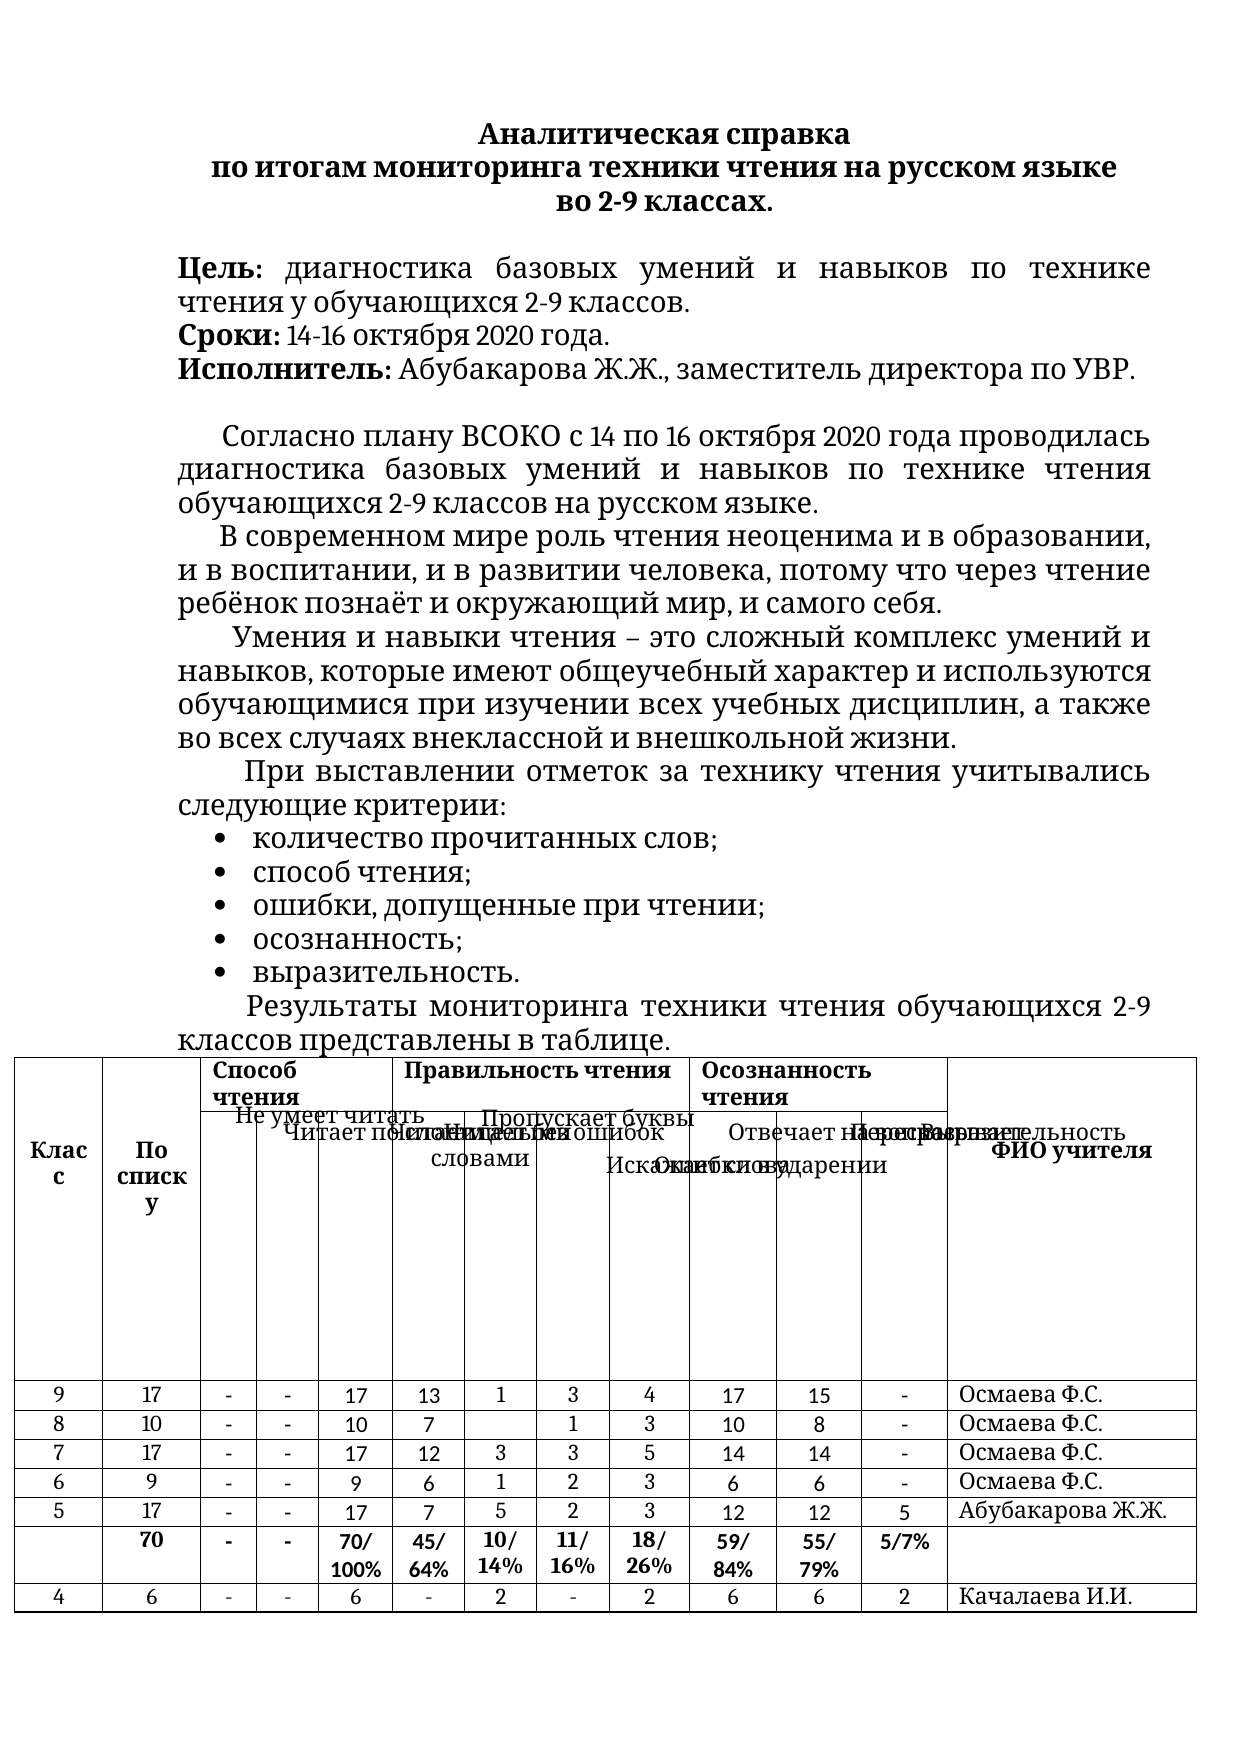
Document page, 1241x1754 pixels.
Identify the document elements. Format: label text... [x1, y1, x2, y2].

table_header По списку [103, 1058, 200, 1380]
table_cell 12 [393, 1440, 464, 1468]
table_cell 12 [777, 1498, 861, 1526]
table_cell 2 [537, 1498, 609, 1526]
table_cell [15, 1527, 102, 1583]
table_cell 9 [103, 1469, 200, 1497]
table_cell 70 [103, 1527, 200, 1583]
table_cell 10 [103, 1411, 200, 1438]
table_cell 9 [15, 1381, 102, 1409]
list осознанность; [215, 923, 1152, 957]
table_cell 10/ 14% [465, 1527, 536, 1583]
table_cell 11/ 16% [537, 1527, 609, 1583]
text Умения и навыки чтения – это сложный комплекс умений и навыков, которые имеют общеучебный характер и используются обучающимися при изучении всех учебных дисциплин, а также во всех случаях внеклассной и внешкольной жизни. [177, 621, 1152, 755]
table_cell - [201, 1411, 256, 1438]
table_cell - [862, 1440, 947, 1468]
text В современном мире роль чтения неоценима и в образовании, и в воспитании, и в развитии человека, потому что через чтение ребёнок познаёт и окружающий мир, и самого себя. [177, 521, 1152, 621]
table_cell Осмаева Ф.С. [948, 1411, 1196, 1438]
table_cell 6 [319, 1584, 392, 1611]
text Аналитическая справка [177, 118, 1152, 152]
table_cell - [862, 1381, 947, 1409]
table_cell 17 [103, 1381, 200, 1409]
table_cell - [201, 1381, 256, 1409]
text Сроки: 14-16 октября 2020 года. [177, 319, 1152, 353]
table_cell 55/ 79% [777, 1527, 861, 1583]
table_header ФИО учителя [948, 1058, 1196, 1380]
table_cell 3 [610, 1498, 689, 1526]
table_cell 59/ 84% [690, 1527, 776, 1583]
table_cell 6 [690, 1584, 776, 1611]
table_cell - [257, 1381, 318, 1409]
table_cell 1 [465, 1381, 536, 1409]
table_cell - [201, 1498, 256, 1526]
text по итогам мониторинга техники чтения на русском языке [177, 152, 1152, 185]
text Результаты мониторинга техники чтения обучающихся 2-9 классов представлены в таблице. [177, 990, 1152, 1057]
table_cell 7 [393, 1411, 464, 1438]
table_cell [465, 1411, 536, 1438]
table_cell 5 [465, 1498, 536, 1526]
table_cell 17 [103, 1498, 200, 1526]
table_header Правильность чтения [393, 1058, 689, 1111]
table_header Осознанность чтения [690, 1058, 947, 1111]
table_cell [690, 1112, 776, 1380]
table_cell 2 [537, 1469, 609, 1497]
table_cell 2 [610, 1584, 689, 1611]
table_cell 6 [777, 1584, 861, 1611]
table_cell 6 [15, 1469, 102, 1497]
table_cell 6 [103, 1584, 200, 1611]
table_cell 17 [103, 1440, 200, 1468]
table_cell - [393, 1584, 464, 1611]
table_cell Осмаева Ф.С. [948, 1440, 1196, 1468]
table_cell - [201, 1469, 256, 1497]
table_cell - [257, 1440, 318, 1468]
text Исполнитель: Абубакарова Ж.Ж., заместитель директора по УВР. [177, 353, 1152, 386]
table_cell 70/ 100% [319, 1527, 392, 1583]
table_cell - [862, 1411, 947, 1438]
table_header Способ чтения [201, 1058, 392, 1111]
table_cell 6 [393, 1469, 464, 1497]
table_cell 14 [690, 1440, 776, 1468]
table_cell 8 [15, 1411, 102, 1438]
table_cell [257, 1112, 318, 1380]
table_cell 45/ 64% [393, 1527, 464, 1583]
table_cell 7 [393, 1498, 464, 1526]
table_cell Осмаева Ф.С. [948, 1381, 1196, 1409]
list ошибки, допущенные при чтении; [215, 889, 1152, 923]
table_cell 5 [15, 1498, 102, 1526]
table_cell 9 [319, 1469, 392, 1497]
table_cell 6 [690, 1469, 776, 1497]
table_cell - [257, 1469, 318, 1497]
table_cell - [537, 1584, 609, 1611]
table_cell [777, 1112, 861, 1380]
table_cell 3 [610, 1411, 689, 1438]
table_cell 17 [319, 1381, 392, 1409]
table_cell 12 [690, 1498, 776, 1526]
table_cell - [257, 1584, 318, 1611]
table_cell 18/ 26% [610, 1527, 689, 1583]
table_cell 4 [610, 1381, 689, 1409]
table_cell 3 [465, 1440, 536, 1468]
table_cell 5 [610, 1440, 689, 1468]
list выразительность. [215, 957, 1152, 990]
list способ чтения; [215, 856, 1152, 889]
table_cell 2 [465, 1584, 536, 1611]
table_cell [319, 1112, 392, 1380]
table_cell 14 [777, 1440, 861, 1468]
list количество прочитанных слов; [215, 822, 1152, 856]
table_cell [610, 1112, 689, 1380]
table_cell 6 [777, 1469, 861, 1497]
table_cell - [257, 1527, 318, 1583]
table_cell 7 [15, 1440, 102, 1468]
table_cell [862, 1112, 947, 1380]
table_cell Качалаева И.И. [948, 1584, 1196, 1611]
table_cell 4 [15, 1584, 102, 1611]
text Цель: диагностика базовых умений и навыков по технике чтения у обучающихся 2-9 классов. [177, 252, 1152, 319]
text Согласно плану ВСОКО с 14 по 16 октября 2020 года проводилась диагностика базовых умений и навыков по технике чтения обучающихся 2-9 классов на русском языке. [177, 420, 1152, 521]
table_cell Осмаева Ф.С. [948, 1469, 1196, 1497]
table_cell 17 [690, 1381, 776, 1409]
table_cell 5 [862, 1498, 947, 1526]
table_cell [201, 1112, 256, 1380]
table_cell 17 [319, 1498, 392, 1526]
table_cell 17 [319, 1440, 392, 1468]
table_cell - [201, 1527, 256, 1583]
table_cell 15 [777, 1381, 861, 1409]
table_cell - [257, 1498, 318, 1526]
text При выставлении отметок за технику чтения учитывались следующие критерии: [177, 755, 1152, 822]
table_cell 10 [690, 1411, 776, 1438]
table_cell [948, 1527, 1196, 1583]
table_cell 8 [777, 1411, 861, 1438]
table_cell [393, 1112, 464, 1380]
table_cell 3 [537, 1381, 609, 1409]
table_cell 13 [393, 1381, 464, 1409]
table_cell 10 [319, 1411, 392, 1438]
table_cell Абубакарова Ж.Ж. [948, 1498, 1196, 1526]
table_cell [465, 1112, 536, 1380]
table_cell - [201, 1440, 256, 1468]
table_cell - [862, 1469, 947, 1497]
table_cell 2 [862, 1584, 947, 1611]
table_cell - [201, 1584, 256, 1611]
table_cell [537, 1112, 609, 1380]
table_cell 3 [610, 1469, 689, 1497]
table_cell 5/7% [862, 1527, 947, 1583]
table_header Класс [15, 1058, 102, 1380]
table_cell 1 [537, 1411, 609, 1438]
table_cell 3 [537, 1440, 609, 1468]
table_cell - [257, 1411, 318, 1438]
table_cell 1 [465, 1469, 536, 1497]
text во 2-9 классах. [177, 185, 1152, 219]
